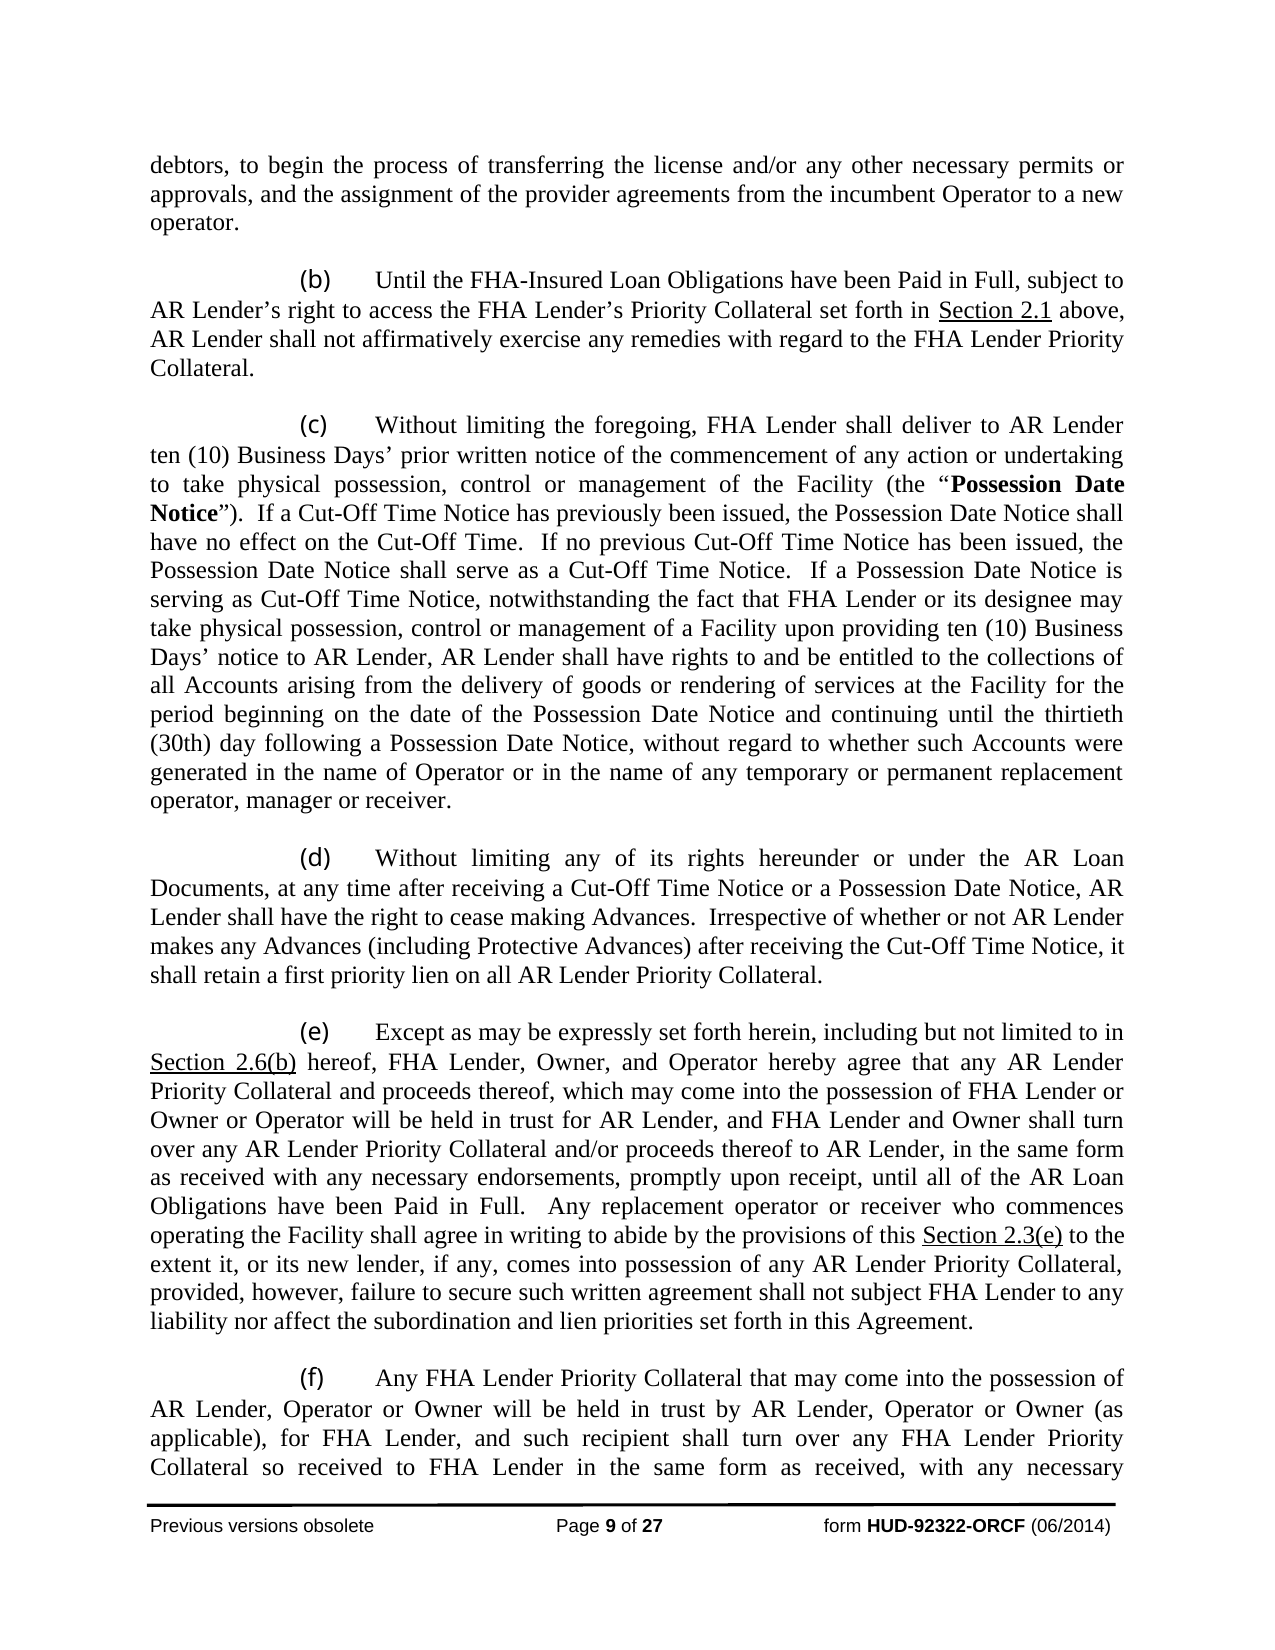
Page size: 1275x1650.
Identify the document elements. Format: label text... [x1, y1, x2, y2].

subtitle Without limiting the foregoing, FHA Lender shall deliver to AR Lender ten (10) Business Days’ prior written notice of the commencement of any action or undertaking to take physical possession, control or management of the Facility (the “Possession Date Notice”). If a Cut-Off Time Notice has previously been issued, the Possession Date Notice shall have no effect on the Cut-Off Time. If no previous Cut-Off Time Notice has been issued, the Possession Date Notice shall serve as a Cut-Off Time Notice. If a Possession Date Notice is serving as Cut-Off Time Notice, notwithstanding the fact that FHA Lender or its designee may take physical possession, control or management of a Facility upon providing ten (10) Business Days’ notice to AR Lender, AR Lender shall have rights to and be entitled to the collections of all Accounts arising from the delivery of goods or rendering of services at the Facility for the period beginning on the date of the Possession Date Notice and continuing until the thirtieth (30th) day following a Possession Date Notice, without regard to whether such Accounts were generated in the name of Operator or in the name of any temporary or permanent replacement operator, manager or receiver. [150, 407, 1125, 814]
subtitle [150, 1360, 1125, 1480]
subtitle Without limiting any of its rights hereunder or under the AR Loan Documents, at any time after receiving a Cut-Off Time Notice or a Possession Date Notice, AR Lender shall have the right to cease making Advances. Irrespective of whether or not AR Lender makes any Advances (including Protective Advances) after receiving the Cut-Off Time Notice, it shall retain a first priority lien on all AR Lender Priority Collateral. [150, 839, 1125, 988]
subtitle Except as may be expressly set forth herein, including but not limited to in Section 2.6(b) hereof, FHA Lender, Owner, and Operator hereby agree that any AR Lender Priority Collateral and proceeds thereof, which may come into the possession of FHA Lender or Owner or Operator will be held in trust for AR Lender, and FHA Lender and Owner shall turn over any AR Lender Priority Collateral and/or proceeds thereof to AR Lender, in the same form as received with any necessary endorsements, promptly upon receipt, until all of the AR Loan Obligations have been Paid in Full. Any replacement operator or receiver who commences operating the Facility shall agree in writing to abide by the provisions of this Section 2.3(e) to the extent it, or its new lender, if any, comes into possession of any AR Lender Priority Collateral, provided, however, failure to secure such written agreement shall not subject FHA Lender to any liability nor affect the subordination and lien priorities set forth in this Agreement. [150, 1013, 1125, 1335]
subtitle Until the FHA-Insured Loan Obligations have been Paid in Full, subject to AR Lender’s right to access the FHA Lender’s Priority Collateral set forth in Section 2.1 above, AR Lender shall not affirmatively exercise any remedies with regard to the FHA Lender Priority Collateral. [150, 261, 1125, 382]
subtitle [150, 150, 1125, 236]
